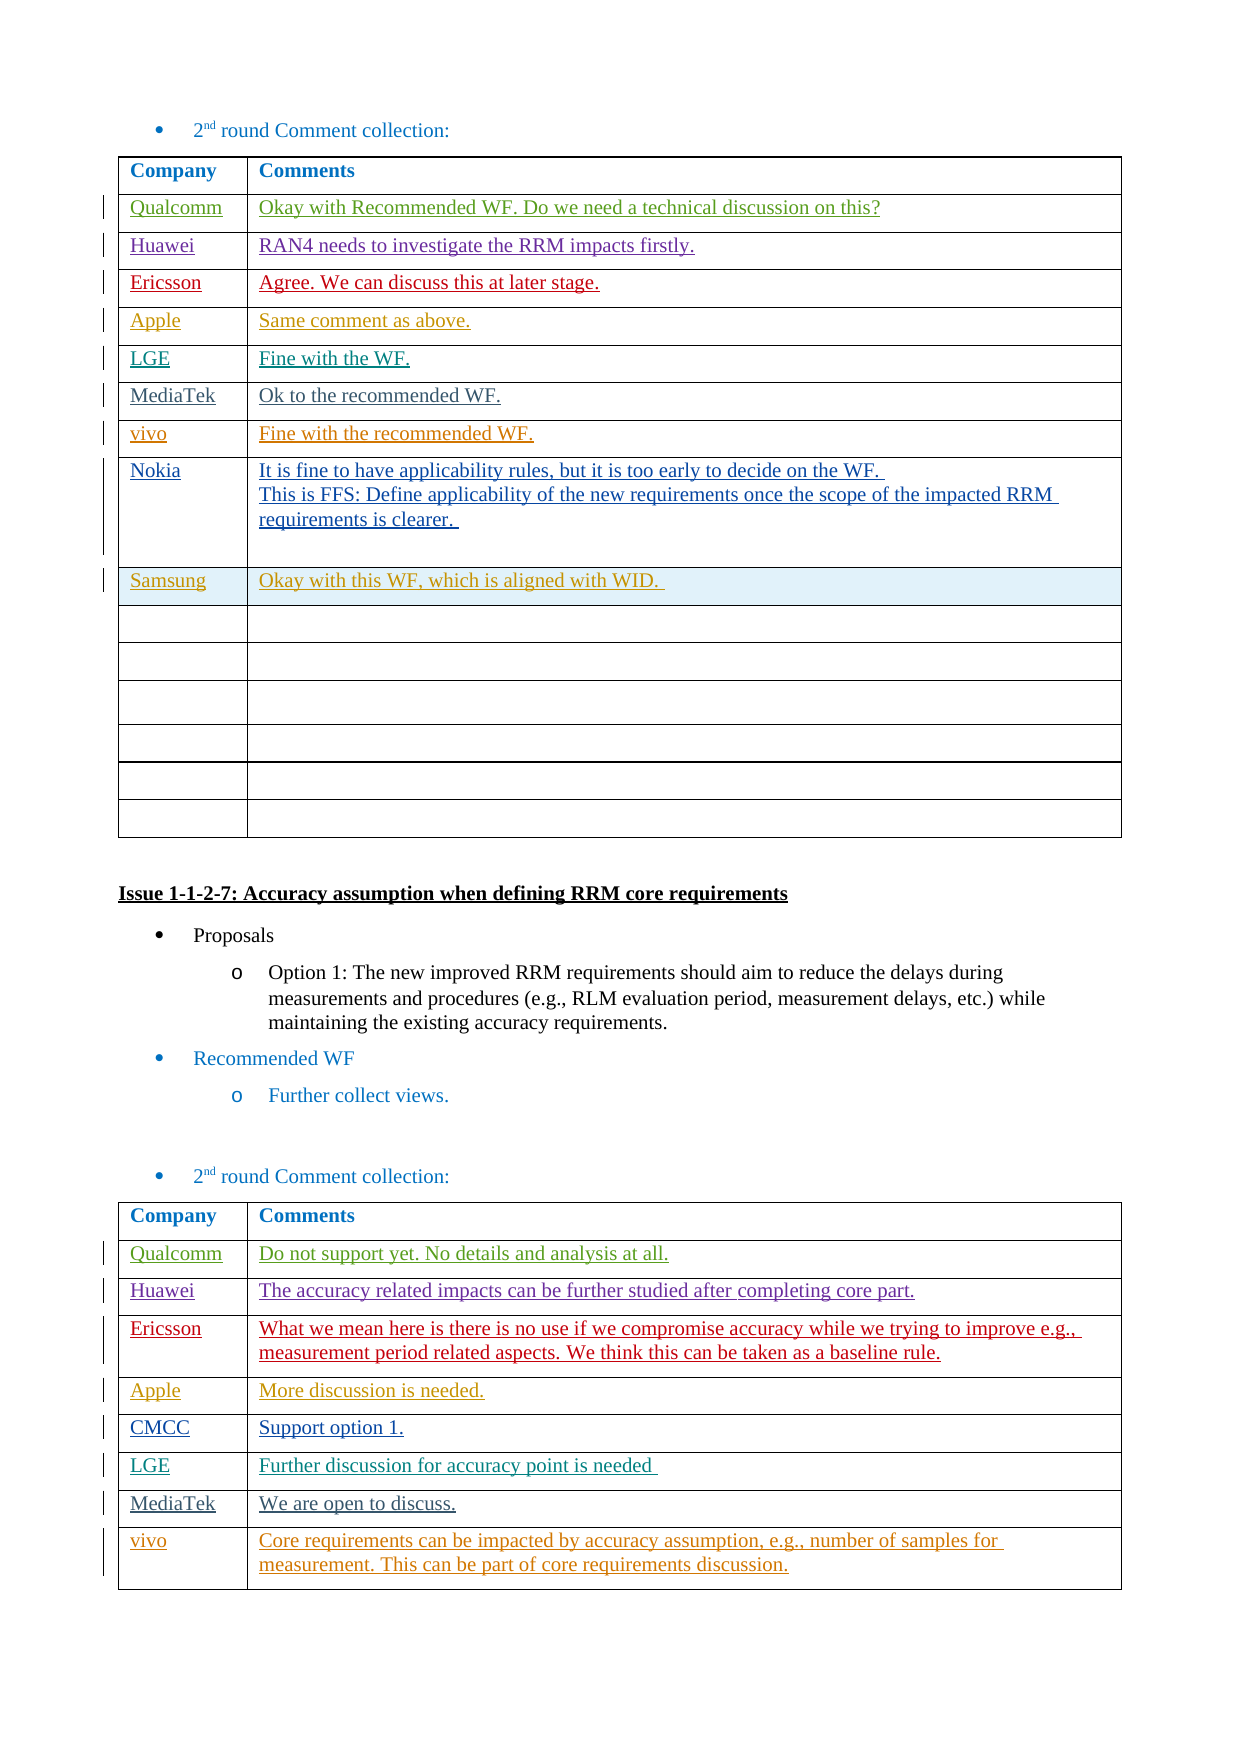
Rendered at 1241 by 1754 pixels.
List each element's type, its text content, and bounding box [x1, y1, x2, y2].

table_cell [248, 1528, 1121, 1589]
table_cell [119, 1491, 247, 1527]
table_cell [119, 233, 247, 269]
table_header Comments [248, 158, 1121, 194]
table_cell [119, 308, 247, 344]
table_cell [119, 346, 247, 382]
table_cell [248, 681, 1121, 724]
table_cell [248, 270, 1121, 307]
table_cell [119, 681, 247, 724]
table_cell [119, 1279, 247, 1315]
table_cell [248, 383, 1121, 420]
list 2nd round Comment collection: [156, 1164, 1122, 1188]
list Further collect views. [231, 1083, 1122, 1108]
table_cell [119, 458, 247, 567]
table_cell [248, 1279, 1121, 1315]
table_cell [119, 270, 247, 307]
list Recommended WF [156, 1046, 1122, 1070]
table_cell [119, 1415, 247, 1452]
table_cell [248, 195, 1121, 232]
table_cell [248, 1415, 1121, 1452]
table_cell [248, 800, 1121, 837]
table_cell [248, 725, 1121, 761]
table_cell [119, 643, 247, 680]
table_cell [119, 1528, 247, 1589]
list 2nd round Comment collection: [156, 118, 1122, 142]
table_cell [119, 421, 247, 457]
table_cell [248, 643, 1121, 680]
table_cell [248, 421, 1121, 457]
table_cell [119, 1378, 247, 1414]
table_cell [119, 725, 247, 761]
table_cell [248, 1453, 1121, 1489]
table_cell [248, 763, 1121, 799]
table_cell [248, 346, 1121, 382]
table_cell [248, 1378, 1121, 1414]
table_cell [119, 606, 247, 642]
table_cell [248, 1241, 1121, 1277]
table_header Company [119, 158, 247, 194]
table_cell [248, 606, 1121, 642]
table_cell [248, 1491, 1121, 1527]
list Proposals [156, 923, 1122, 947]
list Option 1: The new improved RRM requirements should aim to reduce the delays during measurements and procedures (e.g., RLM evaluation period, measurement delays, etc.) while maintaining the existing accuracy requirements. [231, 960, 1122, 1034]
text Issue 1-1-2-7: Accuracy assumption when defining RRM core requirements [118, 880, 1122, 904]
table_cell [119, 383, 247, 420]
table_cell [248, 233, 1121, 269]
table_cell [119, 800, 247, 837]
table_cell [248, 308, 1121, 344]
table_cell [119, 1241, 247, 1277]
table_header Company [119, 1203, 247, 1240]
table_cell [119, 763, 247, 799]
table_cell [119, 1453, 247, 1489]
table_cell [119, 195, 247, 232]
table_cell [248, 458, 1121, 567]
table_cell [119, 1316, 247, 1377]
table_header Comments [248, 1203, 1121, 1240]
table_cell [248, 1316, 1121, 1377]
